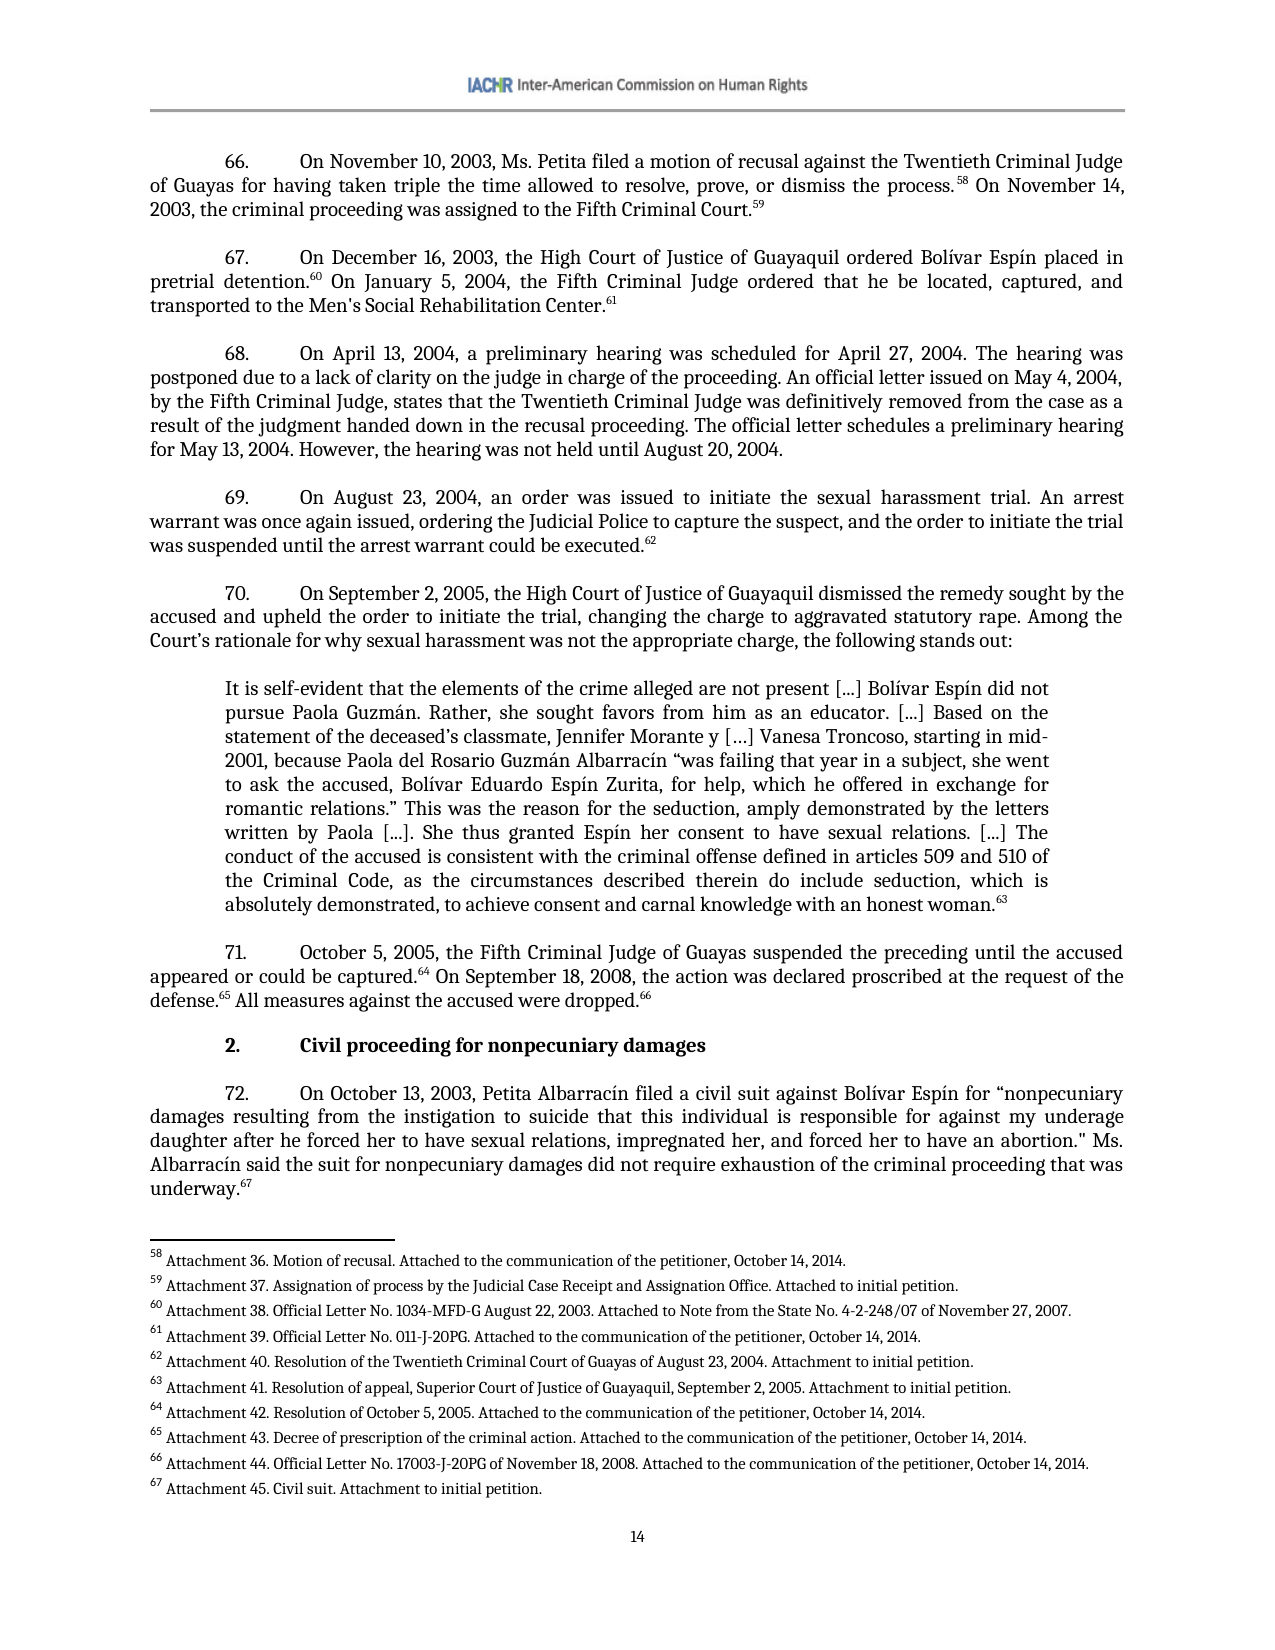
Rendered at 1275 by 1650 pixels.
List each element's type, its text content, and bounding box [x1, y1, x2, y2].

list On September 2, 2005, the High Court of Justice of Guayaquil dismissed the remedy sought by the accused and upheld the order to initiate the trial, changing the charge to aggravated statutory rape. Among the Court’s rationale for why sexual harassment was not the appropriate charge, the following stands out: [150, 581, 1125, 653]
text It is self-evident that the elements of the crime alleged are not present [...] Bolívar Espín did not pursue Paola Guzmán. Rather, she sought favors from him as an educator. [...] Based on the statement of the deceased’s classmate, Jennifer Morante y […] Vanesa Troncoso, starting in mid-2001, because Paola del Rosario Guzmán Albarracín “was failing that year in a subject, she went to ask the accused, Bolívar Eduardo Espín Zurita, for help, which he offered in exchange for romantic relations.” This was the reason for the seduction, amply demonstrated by the letters written by Paola [...]. She thus granted Espín her consent to have sexual relations. [...] The conduct of the accused is consistent with the criminal offense defined in articles 509 and 510 of the Criminal Code, as the circumstances described therein do include seduction, which is absolutely demonstrated, to achieve consent and carnal knowledge with an honest woman. [225, 677, 1050, 917]
list October 5, 2005, the Fifth Criminal Judge of Guayas suspended the preceding until the accused appeared or could be captured. On September 18, 2008, the action was declared proscribed at the request of the defense. All measures against the accused were dropped. [150, 941, 1125, 1012]
subtitle Civil proceeding for nonpecuniary damages [225, 1033, 1125, 1057]
picture [456, 75, 819, 95]
list On November 10, 2003, Ms. Petita filed a motion of recusal against the Twentieth Criminal Judge of Guayas for having taken triple the time allowed to resolve, prove, or dismiss the process. On November 14, 2003, the criminal proceeding was assigned to the Fifth Criminal Court. [150, 150, 1125, 222]
list On October 13, 2003, Petita Albarracín filed a civil suit against Bolívar Espín for “nonpecuniary damages resulting from the instigation to suicide that this individual is responsible for against my underage daughter after he forced her to have sexual relations, impregnated her, and forced her to have an abortion." Ms. Albarracín said the suit for nonpecuniary damages did not require exhaustion of the criminal proceeding that was underway. [150, 1081, 1125, 1201]
list On April 13, 2004, a preliminary hearing was scheduled for April 27, 2004. The hearing was postponed due to a lack of clarity on the judge in charge of the proceeding. An official letter issued on May 4, 2004, by the Fifth Criminal Judge, states that the Twentieth Criminal Judge was definitively removed from the case as a result of the judgment handed down in the recusal proceeding. The official letter schedules a preliminary hearing for May 13, 2004. However, the hearing was not held until August 20, 2004. [150, 342, 1125, 461]
list On August 23, 2004, an order was issued to initiate the sexual harassment trial. An arrest warrant was once again issued, ordering the Judicial Police to capture the suspect, and the order to initiate the trial was suspended until the arrest warrant could be executed. [150, 485, 1125, 557]
list On December 16, 2003, the High Court of Justice of Guayaquil ordered Bolívar Espín placed in pretrial detention. On January 5, 2004, the Fifth Criminal Judge ordered that he be located, captured, and transported to the Men's Social Rehabilitation Center. [150, 246, 1125, 318]
